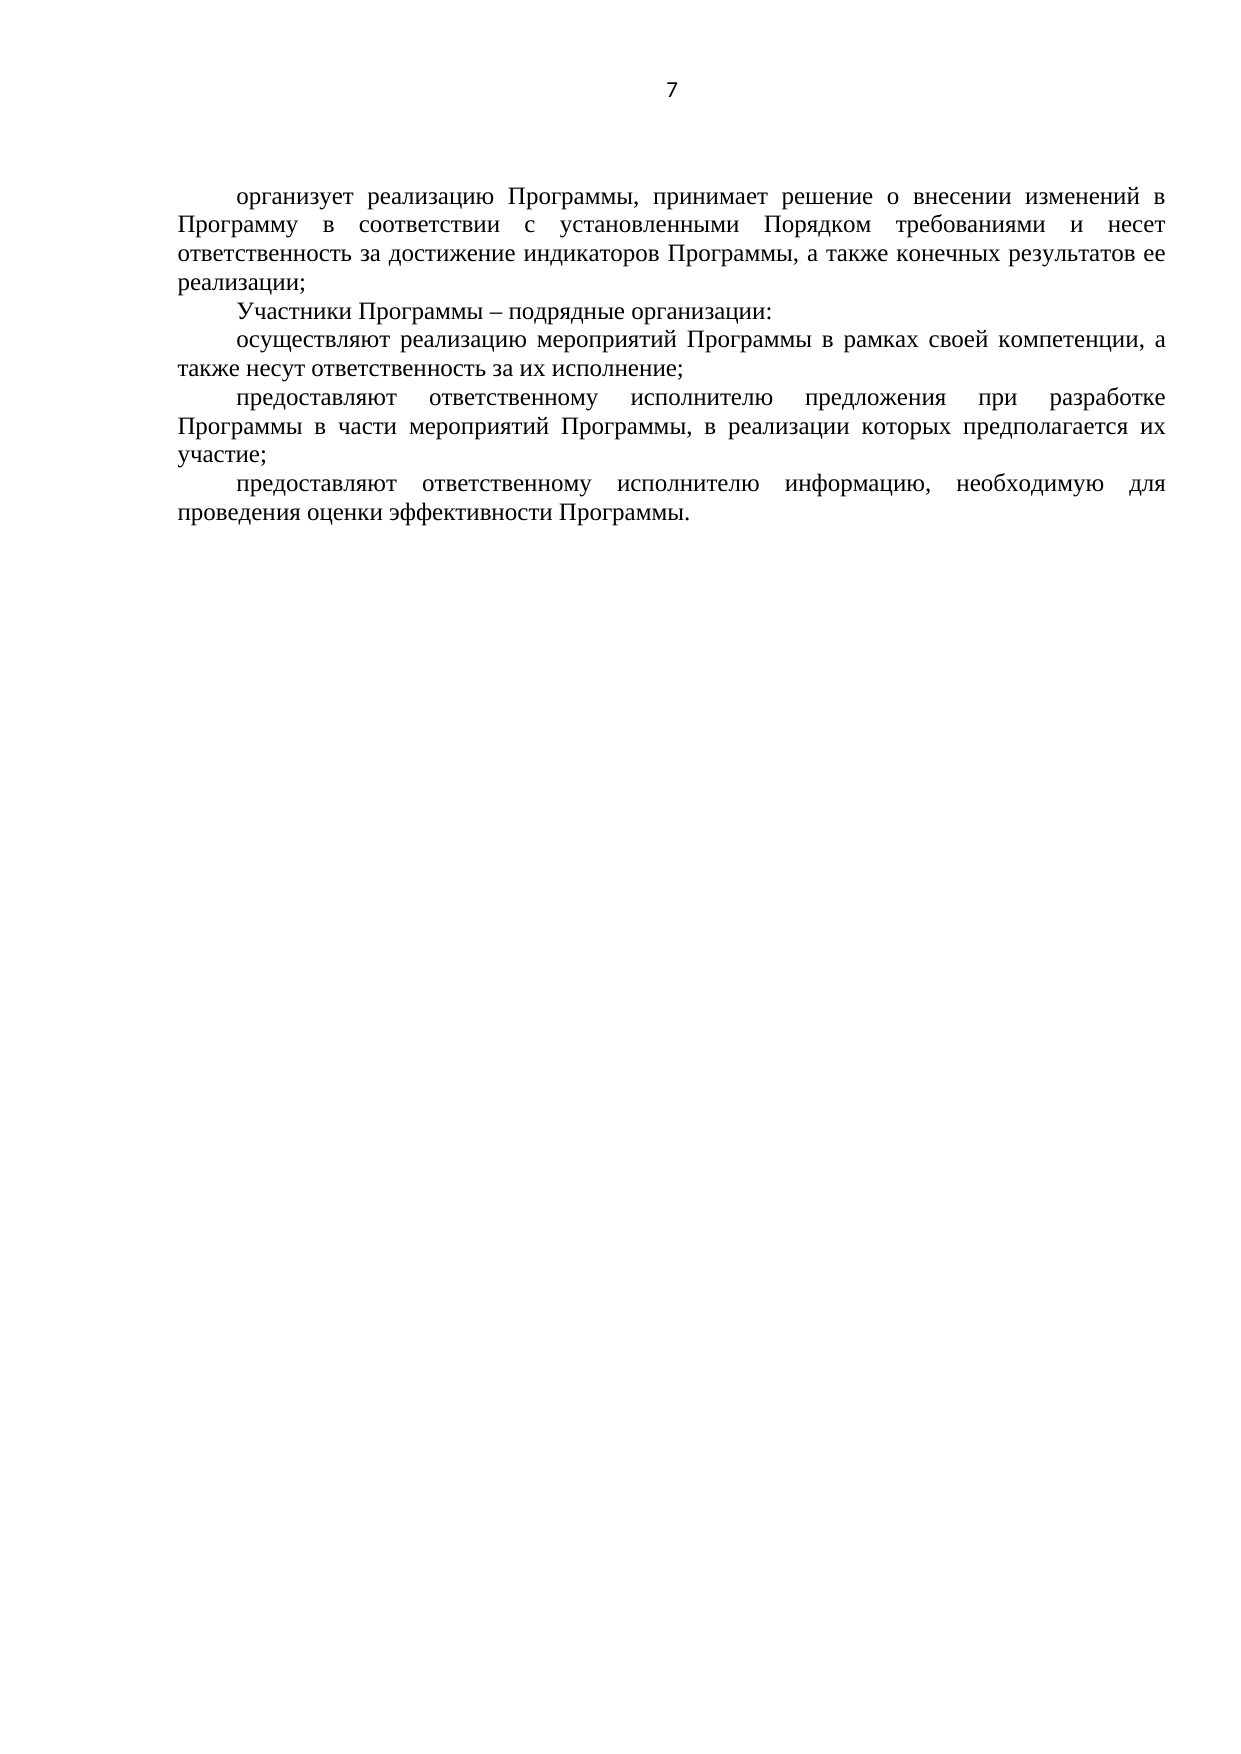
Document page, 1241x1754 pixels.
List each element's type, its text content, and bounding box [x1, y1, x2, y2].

text предоставляют ответственному исполнителю информацию, необходимую для проведения оценки эффективности Программы. [177, 468, 1167, 526]
text осуществляют реализацию мероприятий Программы в рамках своей компетенции, а также несут ответственность за их исполнение; [177, 324, 1167, 382]
text организует реализацию Программы, принимает решение о внесении изменений в Программу в соответствии с установленными Порядком требованиями и несет ответственность за достижение индикаторов Программы, а также конечных результатов ее реализации; [177, 181, 1167, 296]
text Участники Программы – подрядные организации: [177, 296, 1167, 324]
text предоставляют ответственному исполнителю предложения при разработке Программы в части мероприятий Программы, в реализации которых предполагается их участие; [177, 382, 1167, 468]
